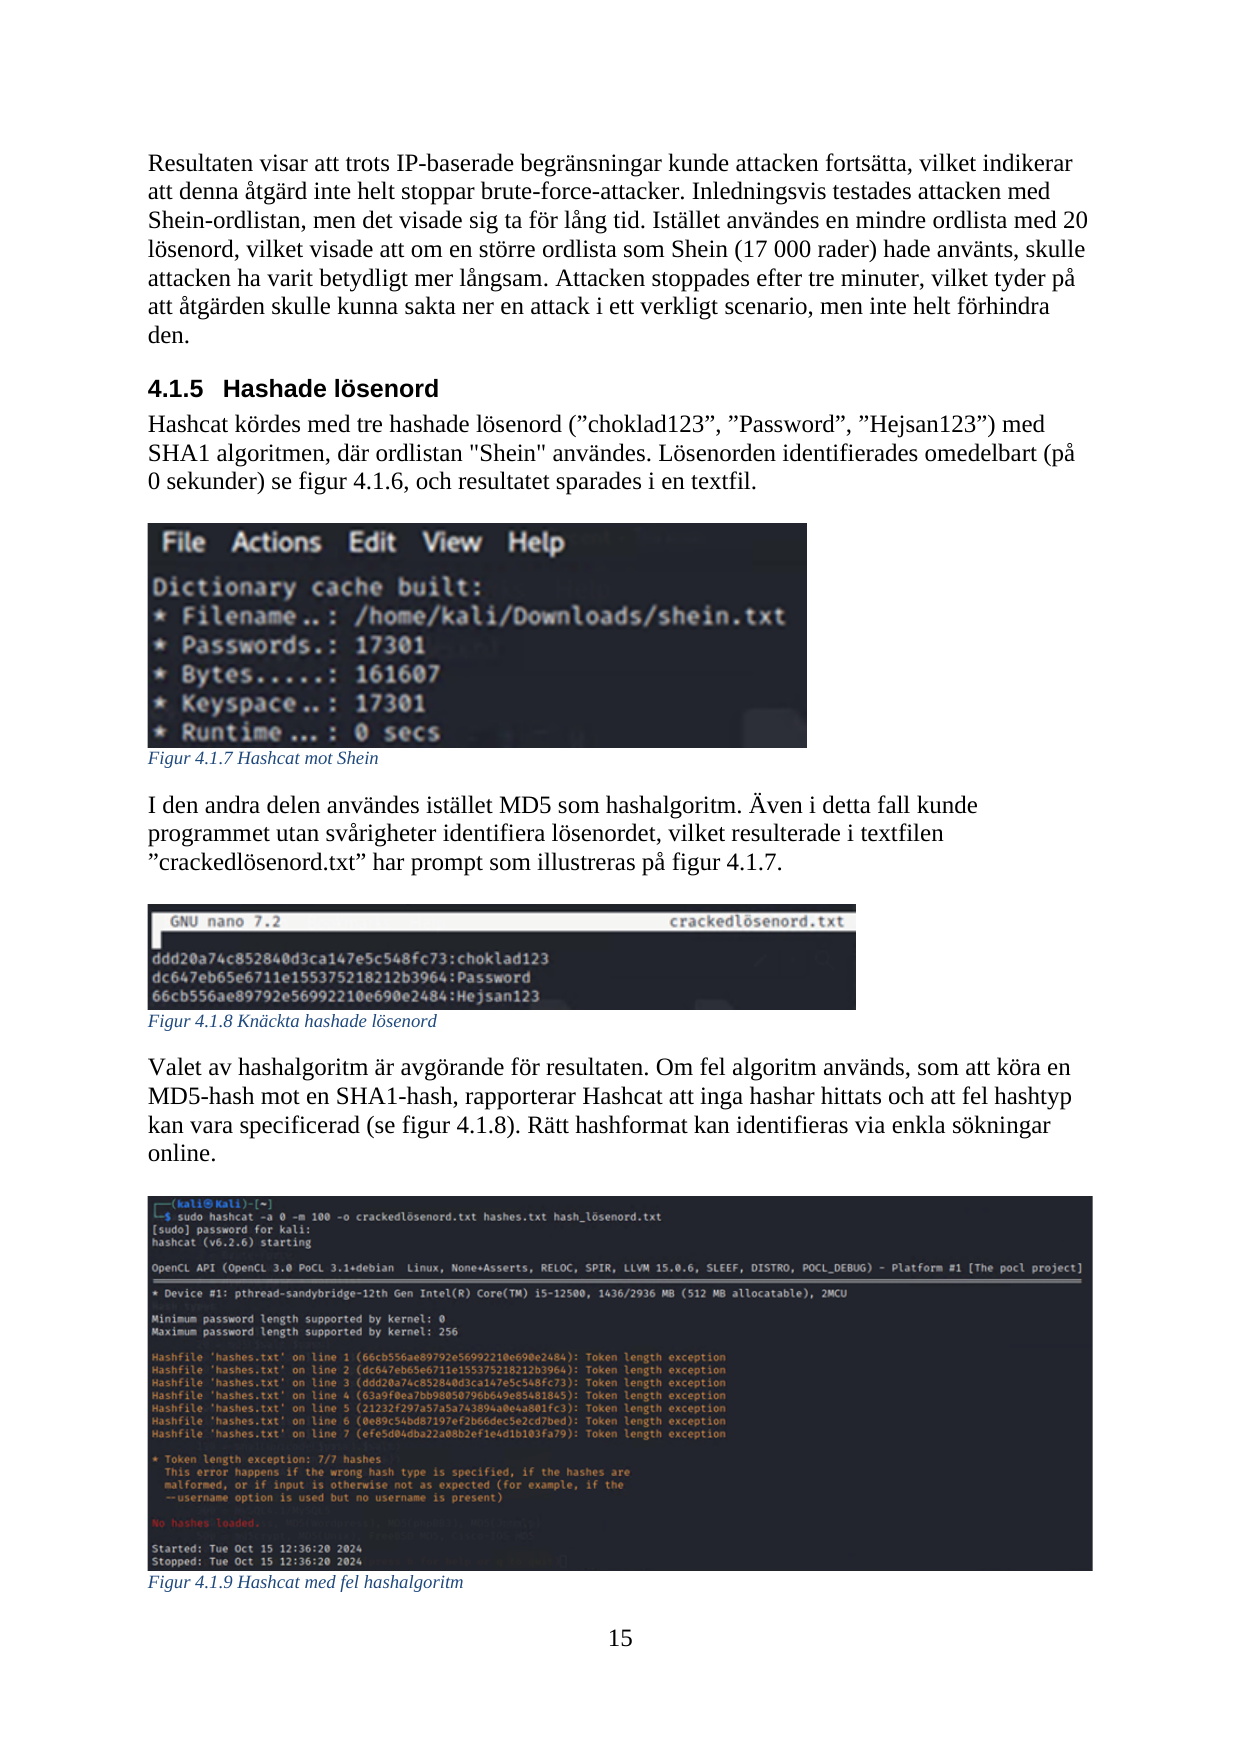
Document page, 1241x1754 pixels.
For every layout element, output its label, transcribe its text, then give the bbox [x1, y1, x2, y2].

text Resultaten visar att trots IP-baserade begränsningar kunde attacken fortsätta, vilket indikerar att denna åtgärd inte helt stoppar brute-force-attacker. Inledningsvis testades attacken med Shein-ordlistan, men det visade sig ta för lång tid. Istället användes en mindre ordlista med 20 lösenord, vilket visade att om en större ordlista som Shein (17 000 rader) hade använts, skulle attacken ha varit betydligt mer långsam. Attacken stoppades efter tre minuter, vilket tyder på att åtgärden skulle kunna sakta ner en attack i ett verkligt scenario, men inte helt förhindra den. [148, 148, 1093, 349]
subtitle Hashade lösenord [148, 374, 1093, 403]
text Valet av hashalgoritm är avgörande för resultaten. Om fel algoritm används, som att köra en MD5-hash mot en SHA1-hash, rapporterar Hashcat att inga hashar hittats och att fel hashtyp kan vara specificerad (se figur 4.1.8). Rätt hashformat kan identifieras via enkla sökningar online. [148, 1052, 1093, 1167]
picture [147, 1196, 1093, 1571]
text Hashcat kördes med tre hashade lösenord (”choklad123”, ”Password”, ”Hejsan123”) med SHA1 algoritmen, där ordlistan "Shein" användes. Lösenorden identifierades omedelbart (på 0 sekunder) se figur 4.1.6, och resultatet sparades i en textfil. [148, 409, 1093, 495]
picture [147, 523, 807, 748]
text I den andra delen användes istället MD5 som hashalgoritm. Även i detta fall kunde programmet utan svårigheter identifiera lösenordet, vilket resulterade i textfilen ”crackedlösenord.txt” har prompt som illustreras på figur 4.1.7. [148, 790, 1093, 876]
picture [147, 904, 856, 1010]
